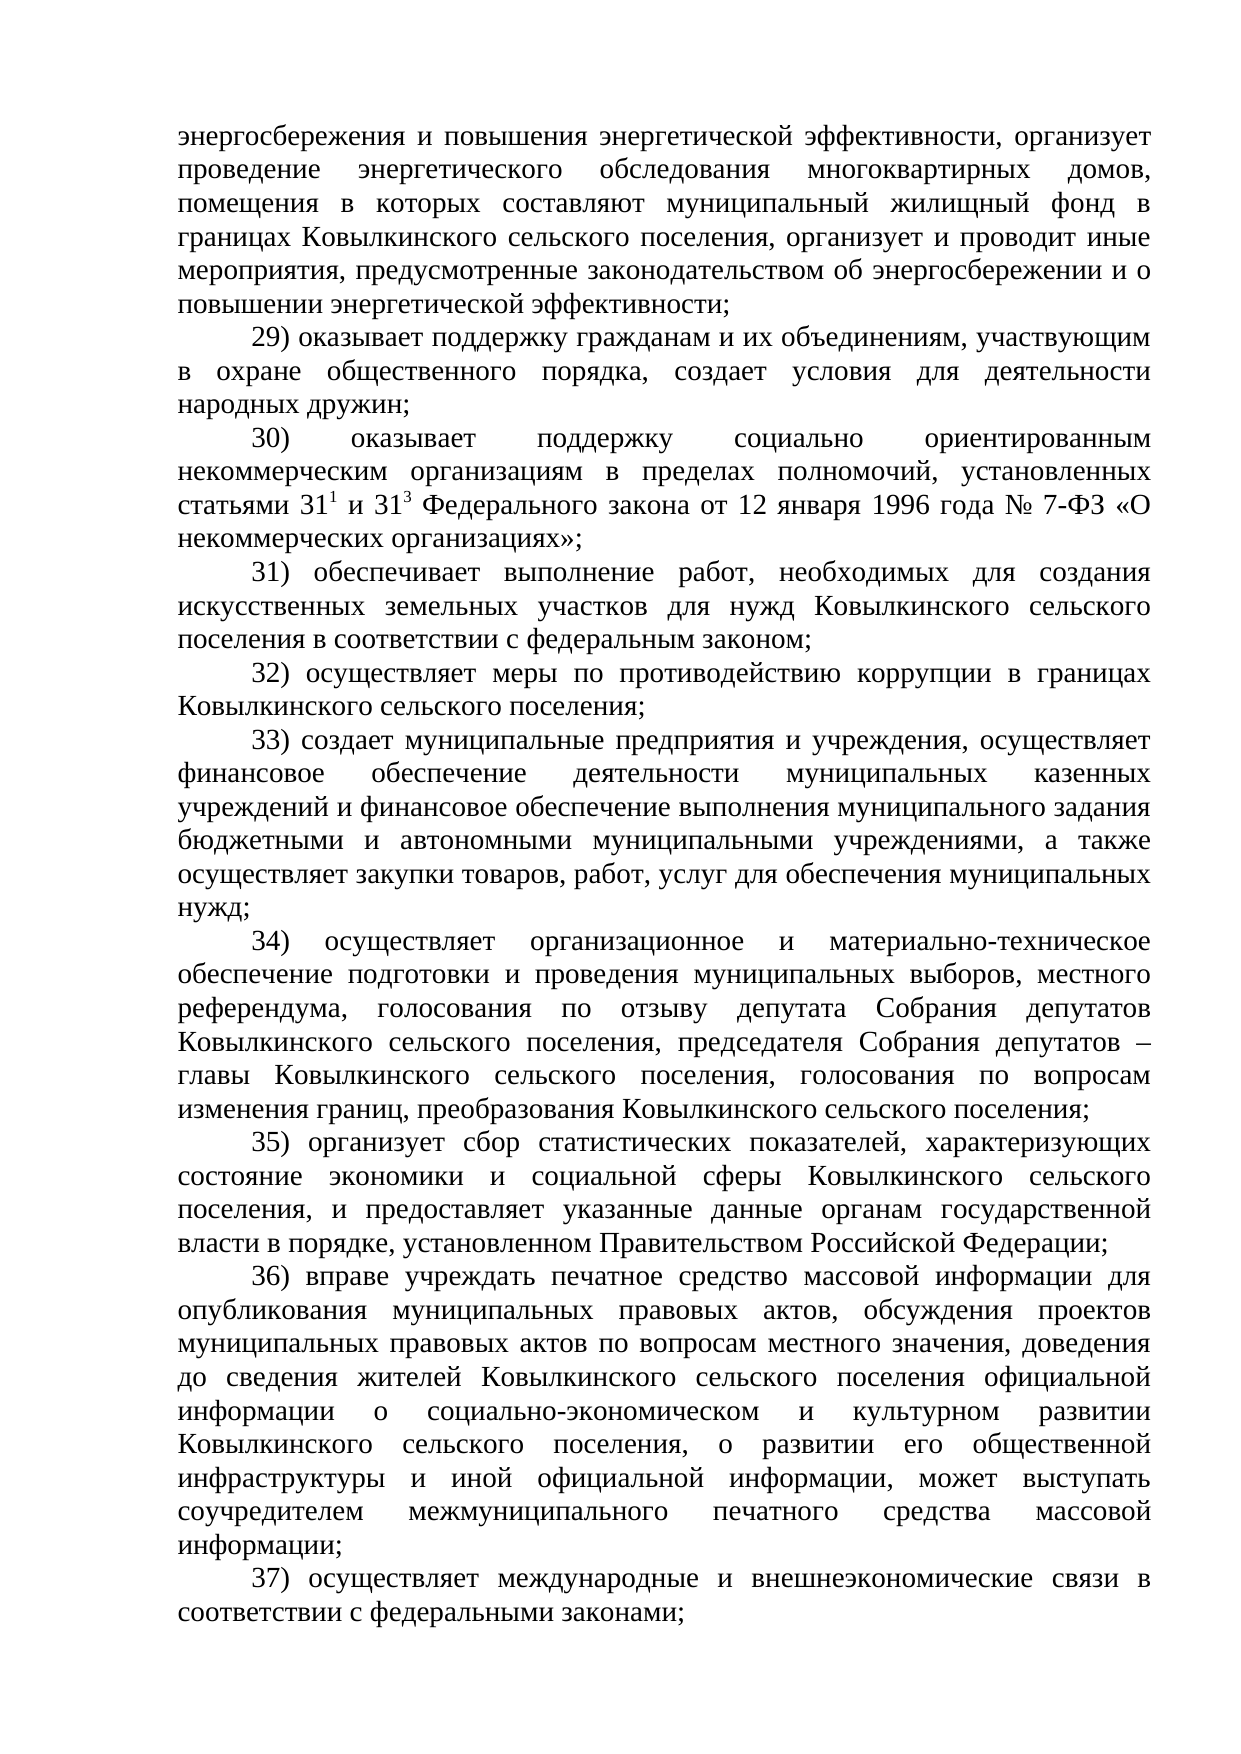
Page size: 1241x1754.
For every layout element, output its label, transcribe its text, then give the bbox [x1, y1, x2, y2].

text 36) вправе учреждать печатное средство массовой информации для опубликования муниципальных правовых актов, обсуждения проектов муниципальных правовых актов по вопросам местного значения, доведения до сведения жителей Ковылкинского сельского поселения официальной информации о социально-экономическом и культурном развитии Ковылкинского сельского поселения, о развитии его общественной инфраструктуры и иной официальной информации, может выступать соучредителем межмуниципального печатного средства массовой информации; [177, 1258, 1152, 1560]
text 32) осуществляет меры по противодействию коррупции в границах Ковылкинского сельского поселения; [177, 655, 1152, 722]
text 33) создает муниципальные предприятия и учреждения, осуществляет финансовое обеспечение деятельности муниципальных казенных учреждений и финансовое обеспечение выполнения муниципального задания бюджетными и автономными муниципальными учреждениями, а также осуществляет закупки товаров, работ, услуг для обеспечения муниципальных нужд; [177, 722, 1152, 923]
text 29) оказывает поддержку гражданам и их объединениям, участвующим в охране общественного порядка, создает условия для деятельности народных дружин; [177, 319, 1152, 420]
text 30) оказывает поддержку социально ориентированным некоммерческим организациям в пределах полномочий, установленных статьями 311 и 313 Федерального закона от 12 января 1996 года № 7-ФЗ «О некоммерческих организациях»; [177, 420, 1152, 554]
text 34) осуществляет организационное и материально-техническое обеспечение подготовки и проведения муниципальных выборов, местного референдума, голосования по отзыву депутата Собрания депутатов Ковылкинского сельского поселения, председателя Собрания депутатов – главы Ковылкинского сельского поселения, голосования по вопросам изменения границ, преобразования Ковылкинского сельского поселения; [177, 923, 1152, 1124]
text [177, 118, 1152, 319]
text 35) организует сбор статистических показателей, характеризующих состояние экономики и социальной сферы Ковылкинского сельского поселения, и предоставляет указанные данные органам государственной власти в порядке, установленном Правительством Российской Федерации; [177, 1124, 1152, 1258]
text 31) обеспечивает выполнение работ, необходимых для создания искусственных земельных участков для нужд Ковылкинского сельского поселения в соответствии с федеральным законом; [177, 554, 1152, 655]
text 37) осуществляет международные и внешнеэкономические связи в соответствии с федеральными законами; [177, 1560, 1152, 1627]
